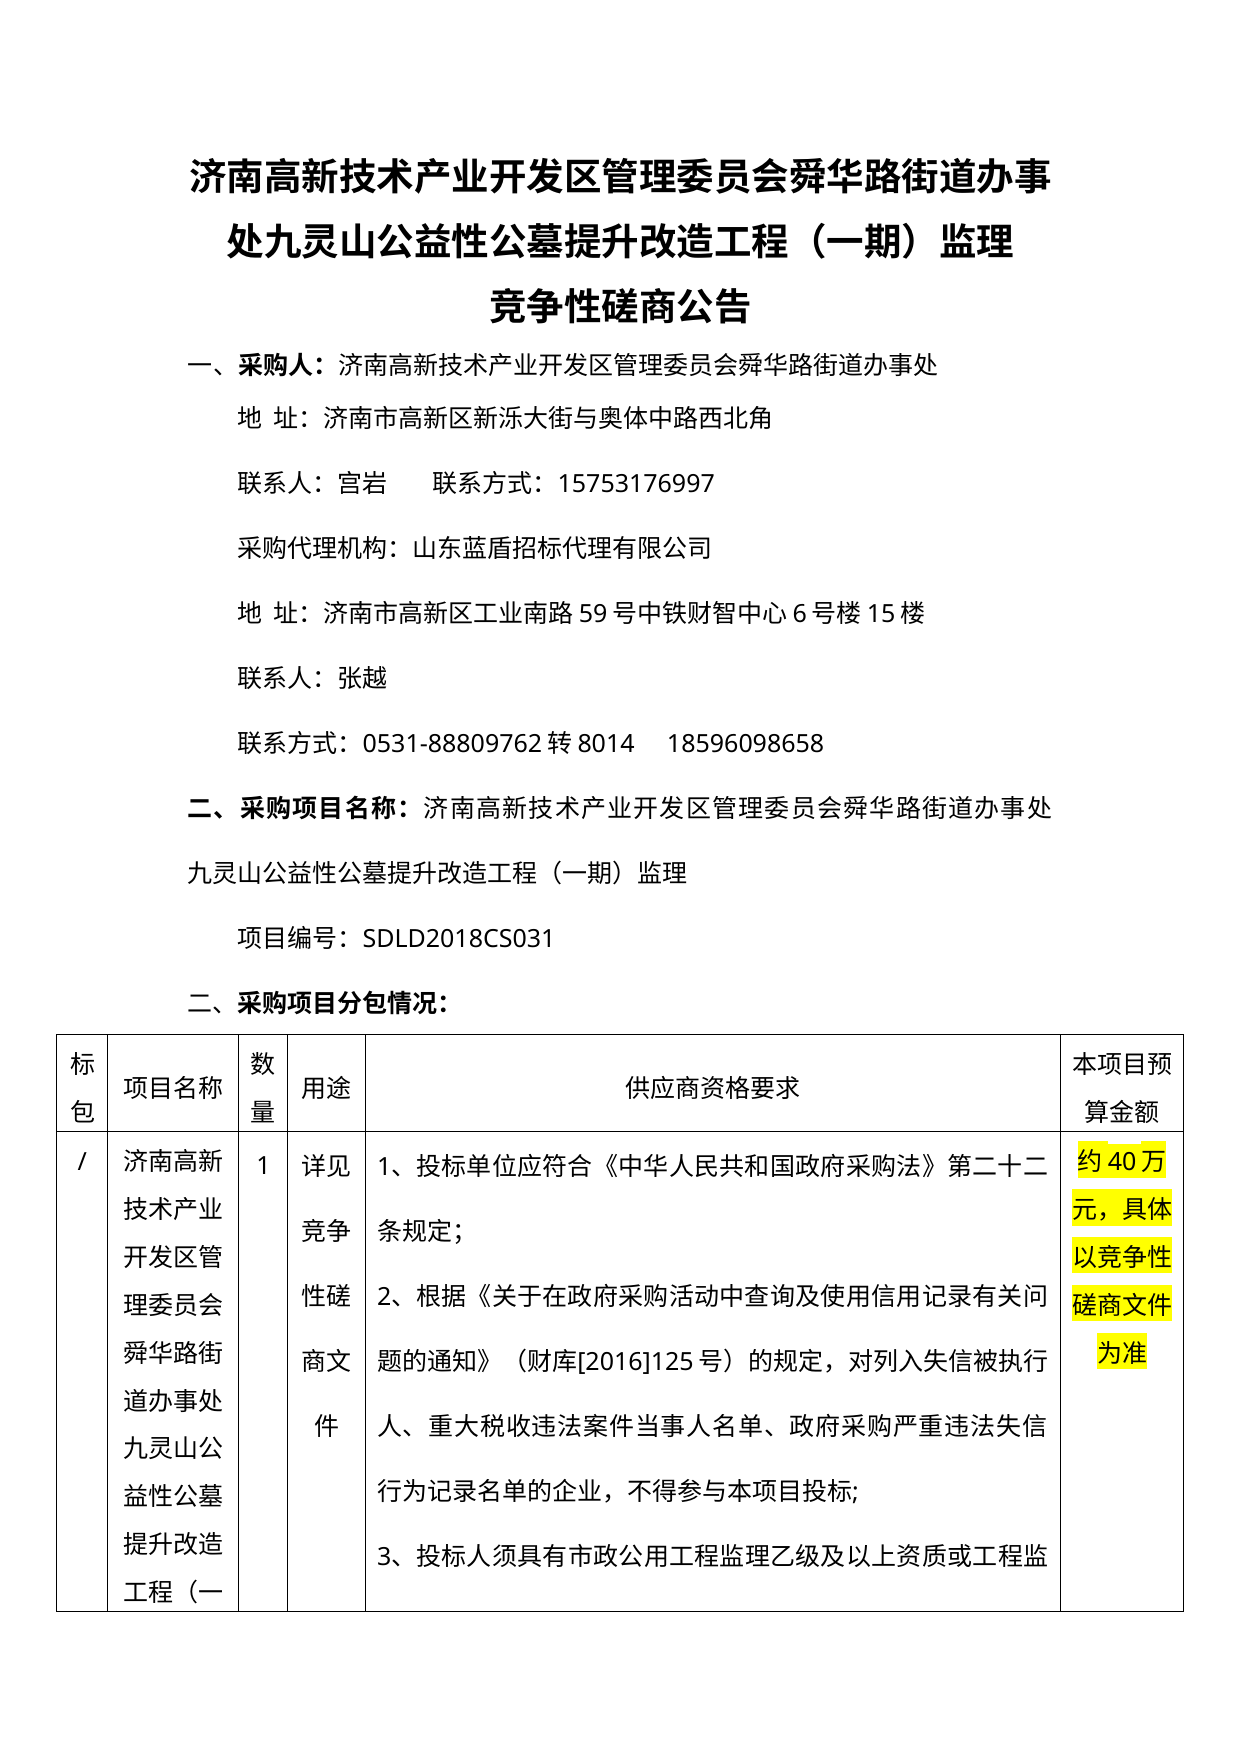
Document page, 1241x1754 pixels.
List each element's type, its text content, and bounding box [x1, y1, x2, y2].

text 地 址：济南市高新区新泺大街与奥体中路西北角 [187, 384, 1053, 449]
text 联系人：宫岩 联系方式：15753176997 [187, 449, 1053, 514]
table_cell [366, 1132, 1060, 1611]
table_header 数量 [239, 1035, 287, 1131]
list 采购项目分包情况： [187, 969, 1053, 1034]
table_cell 1 [239, 1132, 287, 1611]
text 联系人：张越 [187, 644, 1053, 709]
text 采购代理机构：山东蓝盾招标代理有限公司 [187, 514, 1053, 579]
text 济南高新技术产业开发区管理委员会舜华路街道办事处九灵山公益性公墓提升改造工程（一期）监理 [187, 141, 1053, 271]
text 地 址：济南市高新区工业南路59号中铁财智中心6号楼15楼 [187, 579, 1053, 644]
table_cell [108, 1132, 238, 1611]
table_cell / [57, 1132, 107, 1611]
table_header 项目名称 [108, 1035, 238, 1131]
text 二、采购项目名称：济南高新技术产业开发区管理委员会舜华路街道办事处九灵山公益性公墓提升改造工程（一期）监理 [187, 774, 1053, 904]
table_header 供应商资格要求 [366, 1035, 1060, 1131]
table_header 本项目预算金额 [1061, 1035, 1183, 1131]
table_header 标包 [57, 1035, 107, 1131]
table_header 用途 [288, 1035, 365, 1131]
list 采购人：济南高新技术产业开发区管理委员会舜华路街道办事处 [187, 336, 1053, 384]
table_cell 详见竞争性磋商文件 [288, 1132, 365, 1611]
text 联系方式：0531-88809762转8014 18596098658 [187, 709, 1053, 774]
text 项目编号：SDLD2018CS031 [187, 904, 1053, 969]
table_cell 约40万元，具体以竞争性磋商文件为准 [1061, 1132, 1183, 1611]
text 竞争性磋商公告 [187, 271, 1053, 336]
